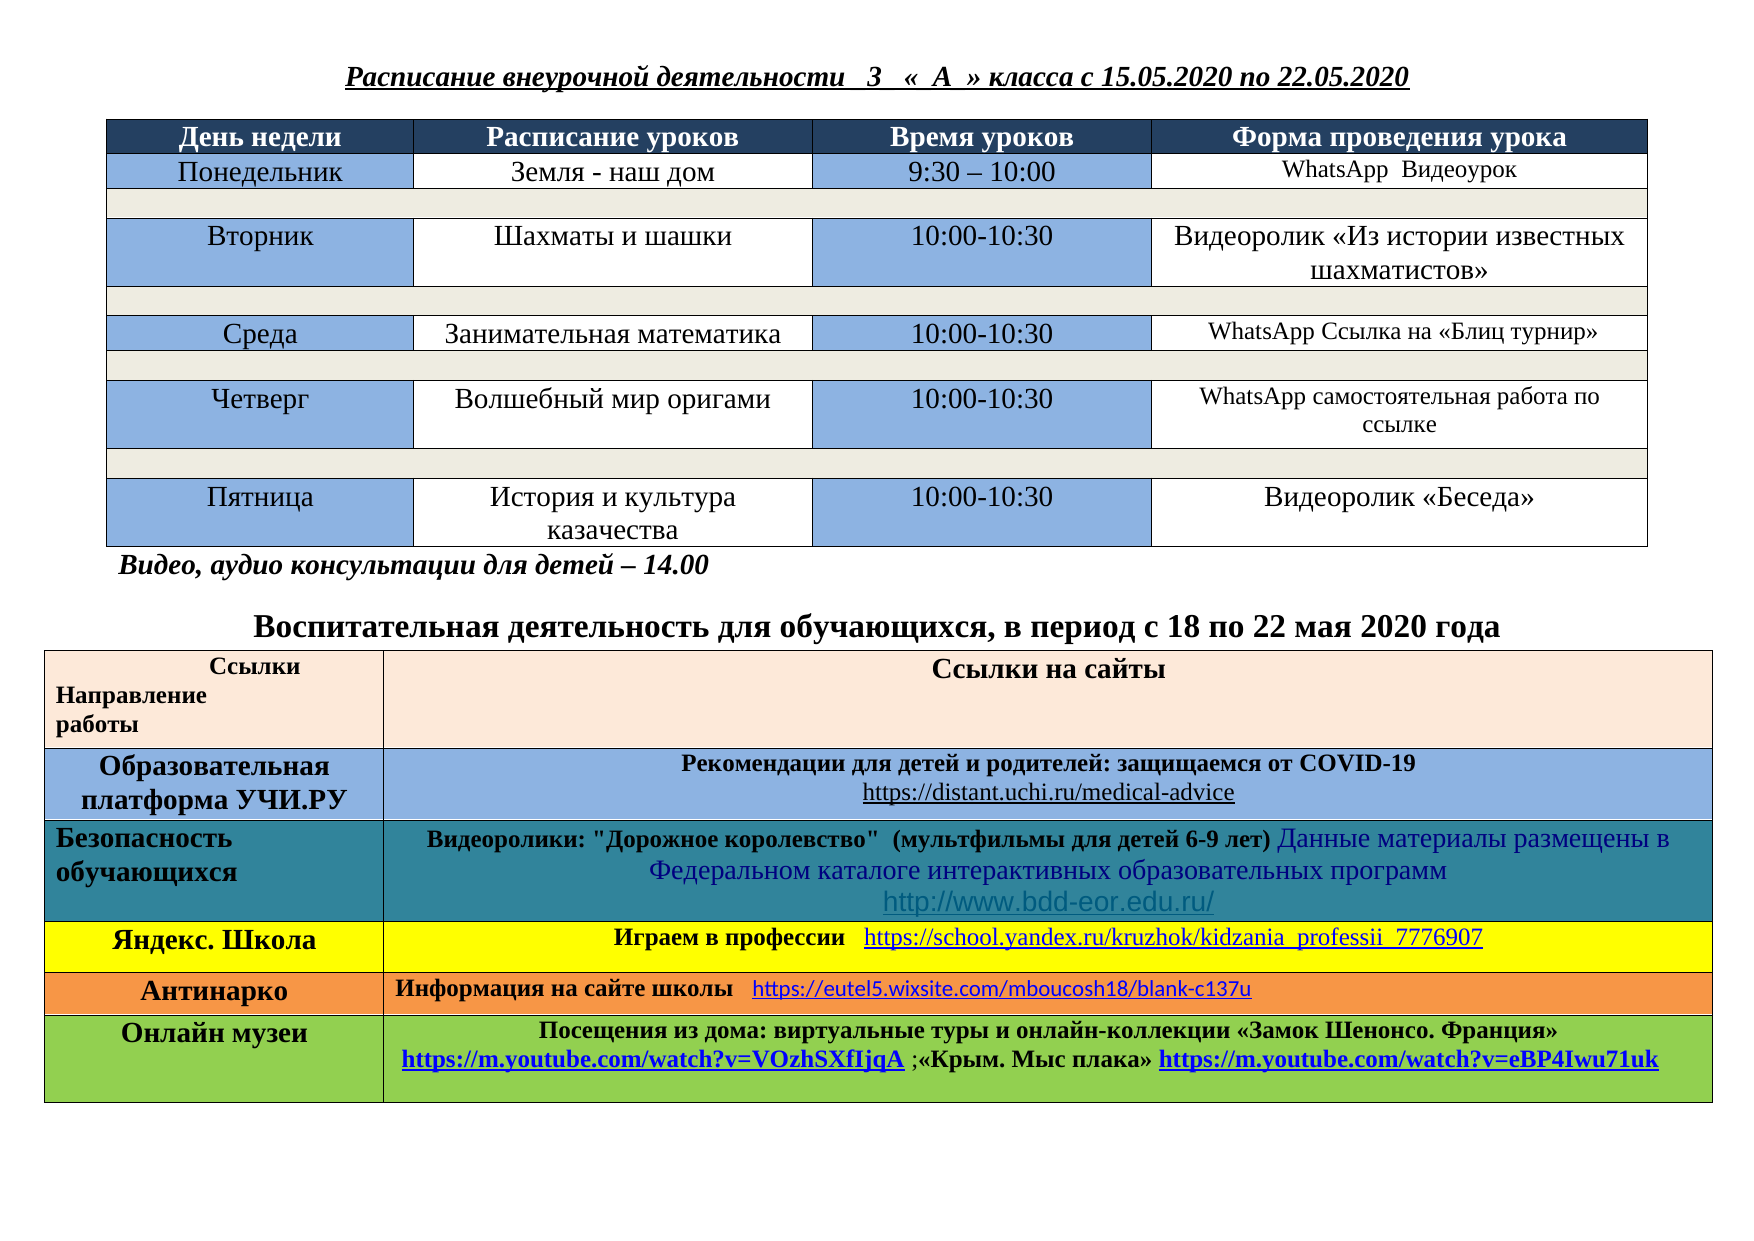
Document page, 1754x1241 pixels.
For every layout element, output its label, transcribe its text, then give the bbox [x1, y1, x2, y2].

table_cell [107, 287, 1647, 315]
table_cell Шахматы и шашки [414, 219, 812, 286]
table_cell Онлайн музеи [45, 1016, 383, 1102]
text Видео, аудио консультации для детей – 14.00 [118, 547, 1636, 580]
table_cell WhatsApp Ссылка на «Блиц турнир» [1152, 316, 1647, 350]
table_cell WhatsApp самостоятельная работа по ссылке [1152, 381, 1647, 448]
table_cell Видеоролик «Из истории известных шахматистов» [1152, 219, 1647, 286]
table_cell Образовательная платформа УЧИ.РУ [45, 749, 383, 819]
table_cell [107, 189, 1647, 217]
table_cell Информация на сайте школы https://eutel5.wixsite.com/mboucosh18/blank-c137u [384, 973, 1712, 1014]
table_cell [107, 449, 1647, 478]
table_cell Понедельник [107, 154, 413, 188]
table_cell Вторник [107, 219, 413, 286]
table_cell Земля - наш дом [414, 154, 812, 188]
table_cell WhatsApp Видеоурок [1152, 154, 1647, 188]
table_cell Антинарко [45, 973, 383, 1014]
text Воспитательная деятельность для обучающихся, в период с 18 по 22 мая 2020 года [118, 606, 1636, 644]
table_cell Занимательная математика [414, 316, 812, 350]
table_cell Четверг [107, 381, 413, 448]
table_cell Посещения из дома: виртуальные туры и онлайн-коллекции «Замок Шенонсо. Франция» https://m.youtube.com/watch?v=VOzhSXfIjqA ;«Крым. Мыс плака» https://m.youtube.com/watch?v=eBP4Iwu71uk [384, 1016, 1712, 1102]
table_header Время уроков [813, 120, 1151, 153]
table_header День недели [107, 120, 413, 153]
table_cell 9:30 – 10:00 [813, 154, 1151, 188]
table_header Ссылки на сайты [384, 651, 1712, 747]
table_cell Рекомендации для детей и родителей: защищаемся от COVID-19 https://distant.uchi.ru/medical-advice [384, 749, 1712, 819]
table_cell Видеоролик «Беседа» [1152, 479, 1647, 546]
table_cell Играем в профессии https://school.yandex.ru/kruzhok/kidzania_professii_7776907 [384, 922, 1712, 972]
table_cell Видеоролики: "Дорожное королевство" (мультфильмы для детей 6-9 лет) Данные материалы размещены в Федеральном каталоге интерактивных образовательных программ http://www.bdd-eor.edu.ru/ [384, 821, 1712, 921]
table_cell Волшебный мир оригами [414, 381, 812, 448]
table_cell 10:00-10:30 [813, 479, 1151, 546]
table_cell Среда [107, 316, 413, 350]
table_header Ссылки Направление работы [45, 651, 383, 747]
table_cell История и культура казачества [414, 479, 812, 546]
table_cell 10:00-10:30 [813, 316, 1151, 350]
table_header Форма проведения урока [1152, 120, 1647, 153]
table_cell Яндекс. Школа [45, 922, 383, 972]
table_header Расписание уроков [414, 120, 812, 153]
table_cell 10:00-10:30 [813, 381, 1151, 448]
table_cell 10:00-10:30 [813, 219, 1151, 286]
table_cell [107, 351, 1647, 380]
table_cell Пятница [107, 479, 413, 546]
table_cell Безопасность обучающихся [45, 821, 383, 921]
text Расписание внеурочной деятельности _3_ «_А_» класса с 15.05.2020 по 22.05.2020 [118, 59, 1636, 93]
